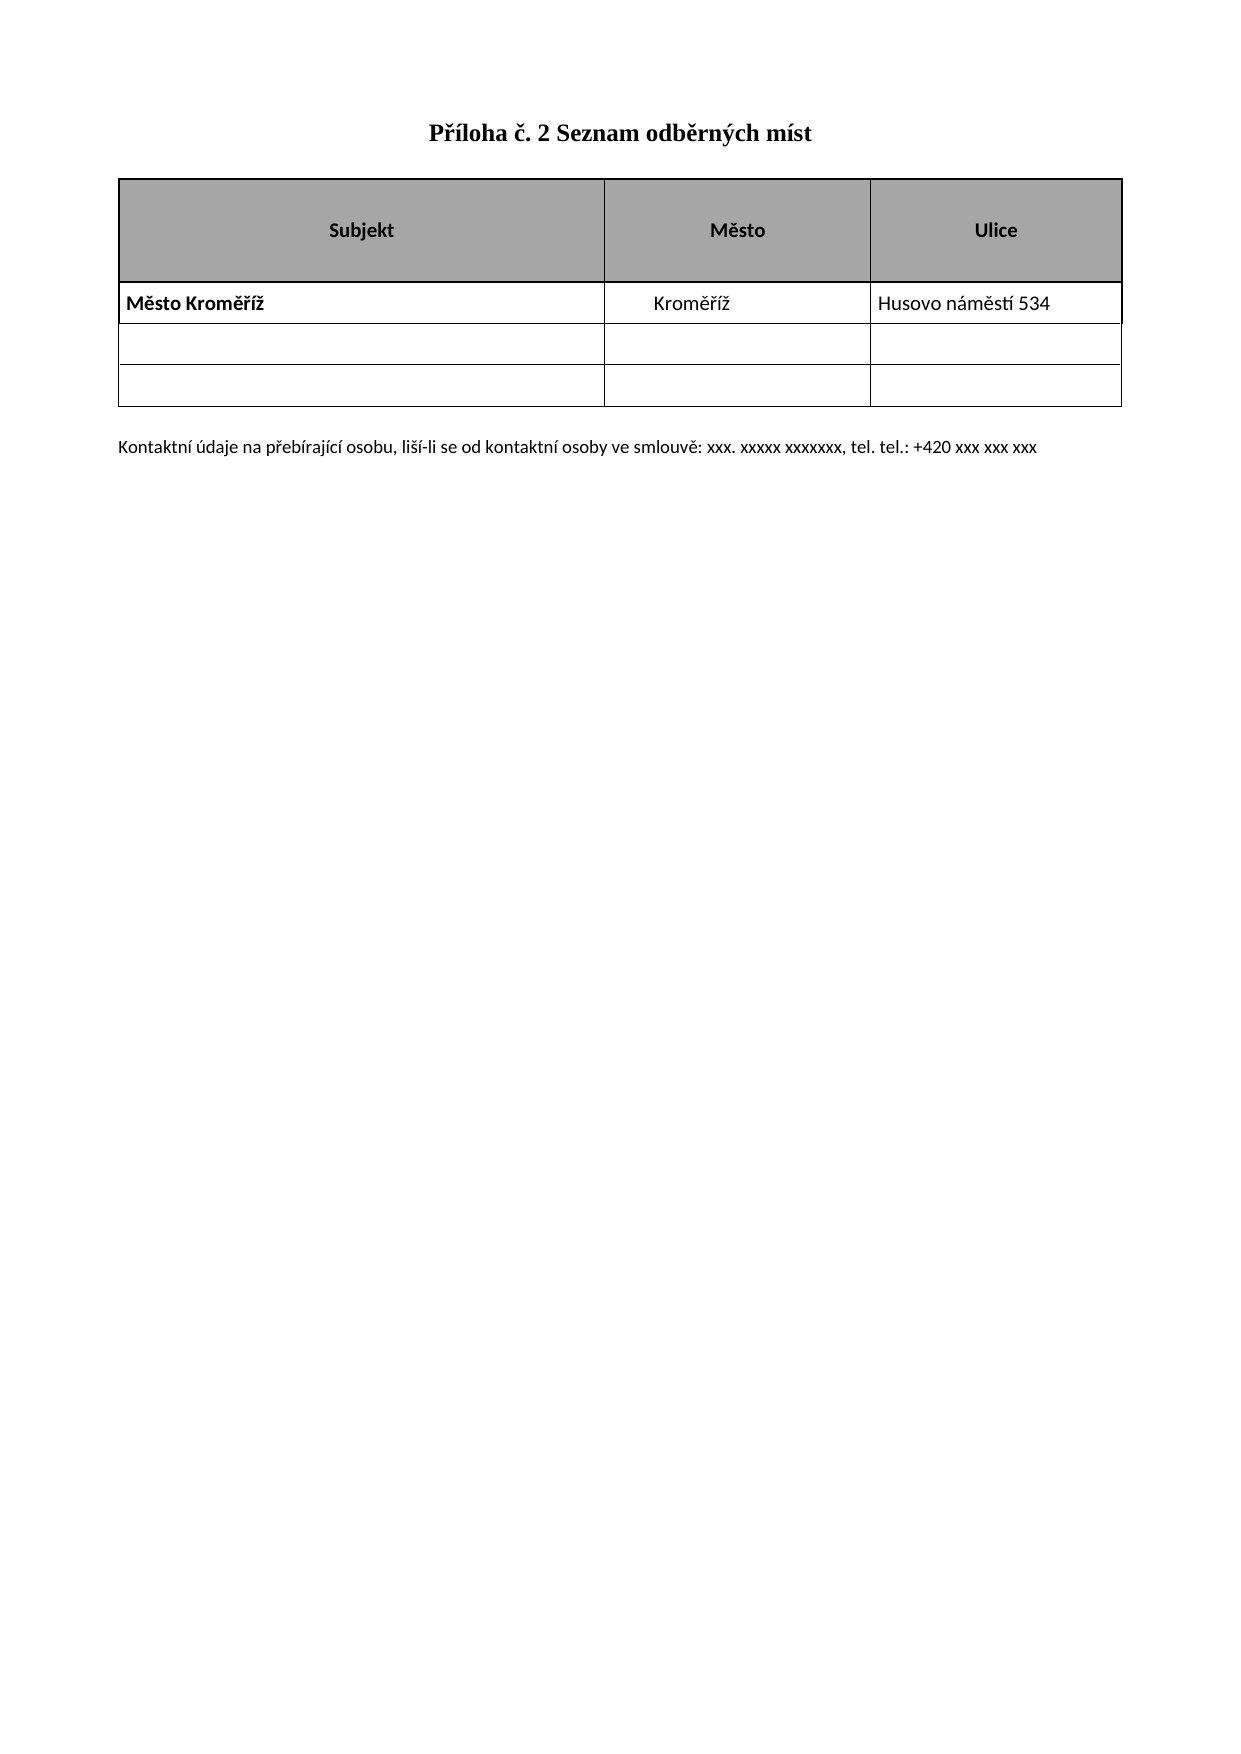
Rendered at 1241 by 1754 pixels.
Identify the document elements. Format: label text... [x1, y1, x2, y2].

table_cell [119, 324, 604, 364]
table_cell Kroměříž [605, 283, 870, 322]
table_cell [871, 364, 1121, 406]
table_cell Město Kroměříž [120, 283, 604, 322]
table_cell [119, 364, 604, 406]
table_header Město [605, 180, 870, 281]
text Příloha č. 2 Seznam odběrných míst [118, 118, 1122, 147]
table_cell [871, 323, 1121, 364]
table_cell [605, 365, 870, 406]
table_header Ulice [871, 180, 1121, 281]
table_cell [605, 324, 870, 364]
table_cell Husovo náměstí 534 [871, 283, 1121, 322]
text Kontaktní údaje na přebírající osobu, liší-li se od kontaktní osoby ve smlouvě: xxx. xxxxx xxxxxxx, tel. tel.: +420 xxx xxx xxx [118, 436, 1122, 458]
table_header Subjekt [120, 180, 604, 281]
